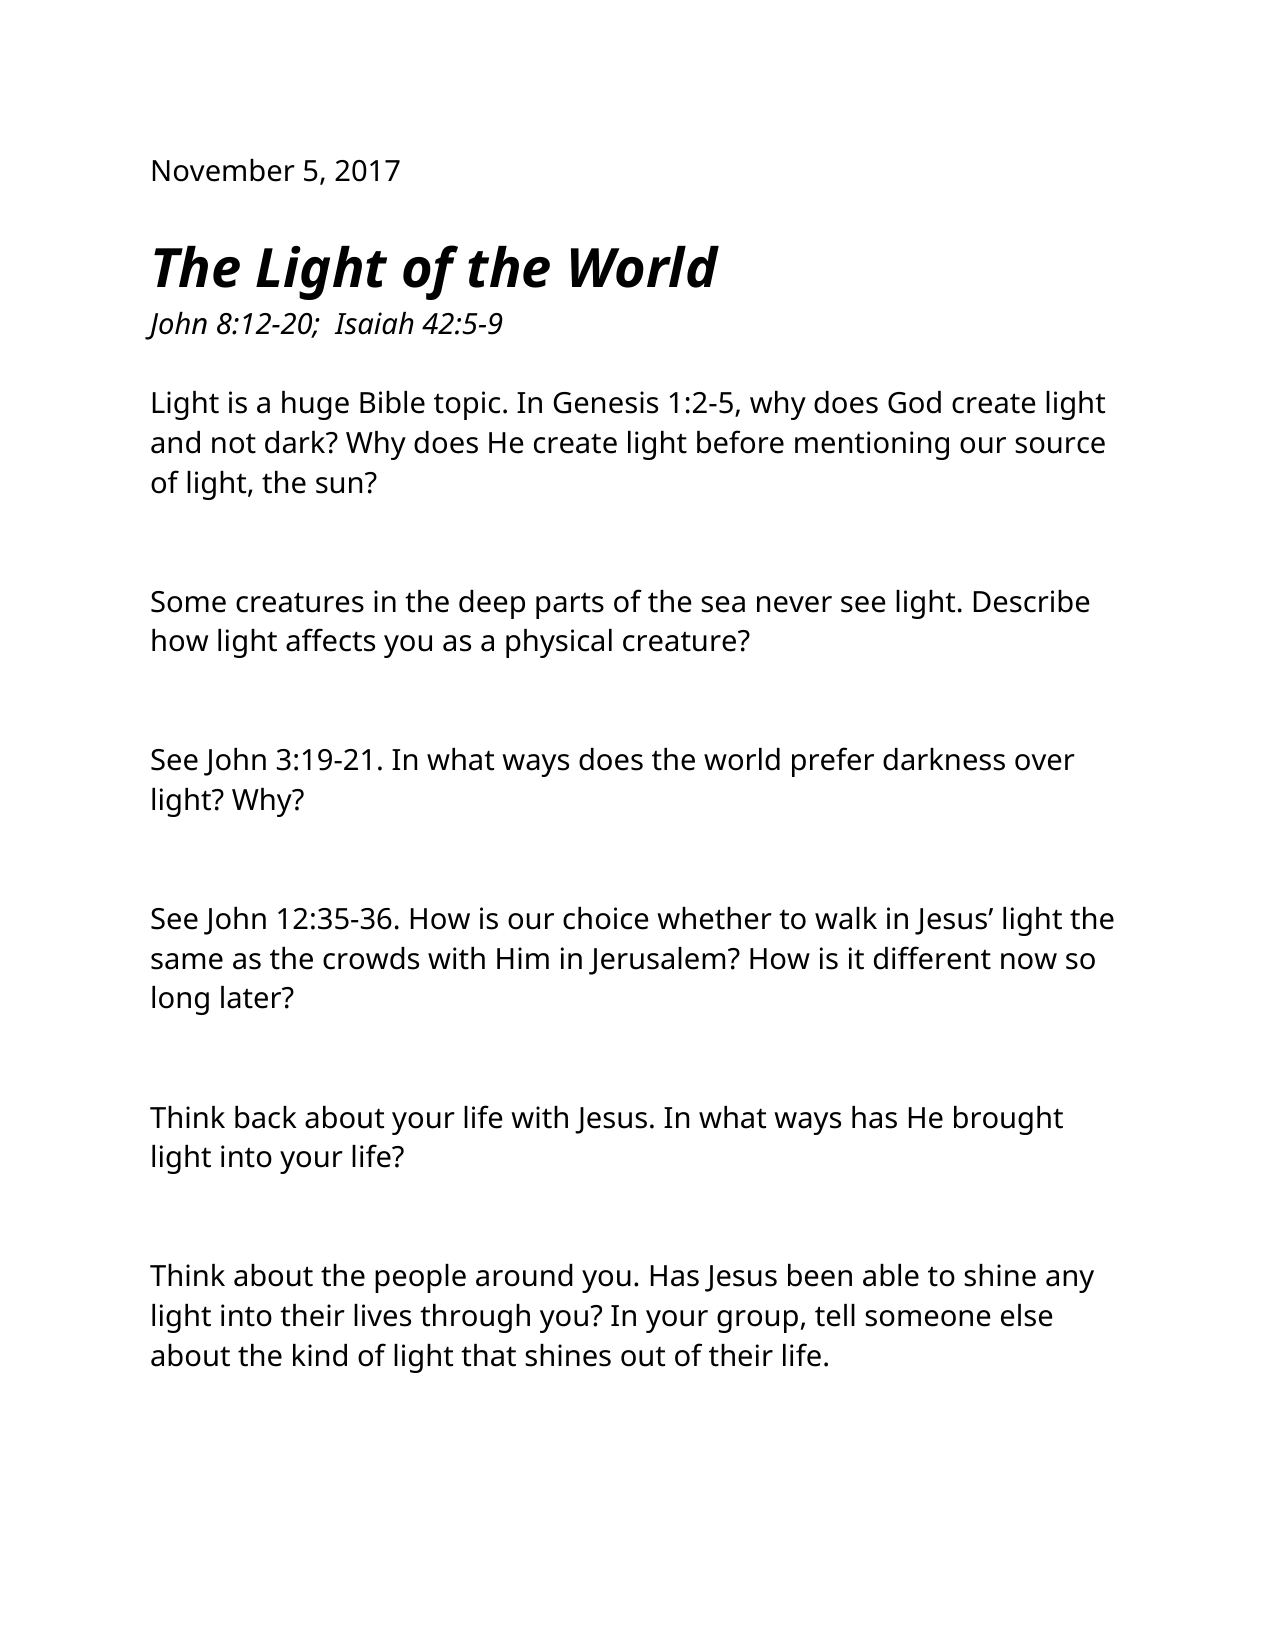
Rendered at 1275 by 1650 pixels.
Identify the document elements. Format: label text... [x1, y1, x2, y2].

text November 5, 2017 [150, 150, 1125, 190]
text The Light of the World [150, 229, 1125, 303]
text Light is a huge Bible topic. In Genesis 1:2-5, why does God create light and not dark? Why does He create light before mentioning our source of light, the sun? [150, 382, 1125, 502]
text John 8:12-20; Isaiah 42:5-9 [150, 303, 1125, 343]
text Some creatures in the deep parts of the sea never see light. Describe how light affects you as a physical creature? [150, 581, 1125, 660]
text Think about the people around you. Has Jesus been able to shine any light into their lives through you? In your group, tell someone else about the kind of light that shines out of their life. [150, 1256, 1125, 1375]
text See John 12:35-36. How is our choice whether to walk in Jesus’ light the same as the crowds with Him in Jerusalem? How is it different now so long later? [150, 898, 1125, 1017]
text See John 3:19-21. In what ways does the world prefer darkness over light? Why? [150, 740, 1125, 819]
text Think back about your life with Jesus. In what ways has He brought light into your life? [150, 1097, 1125, 1176]
